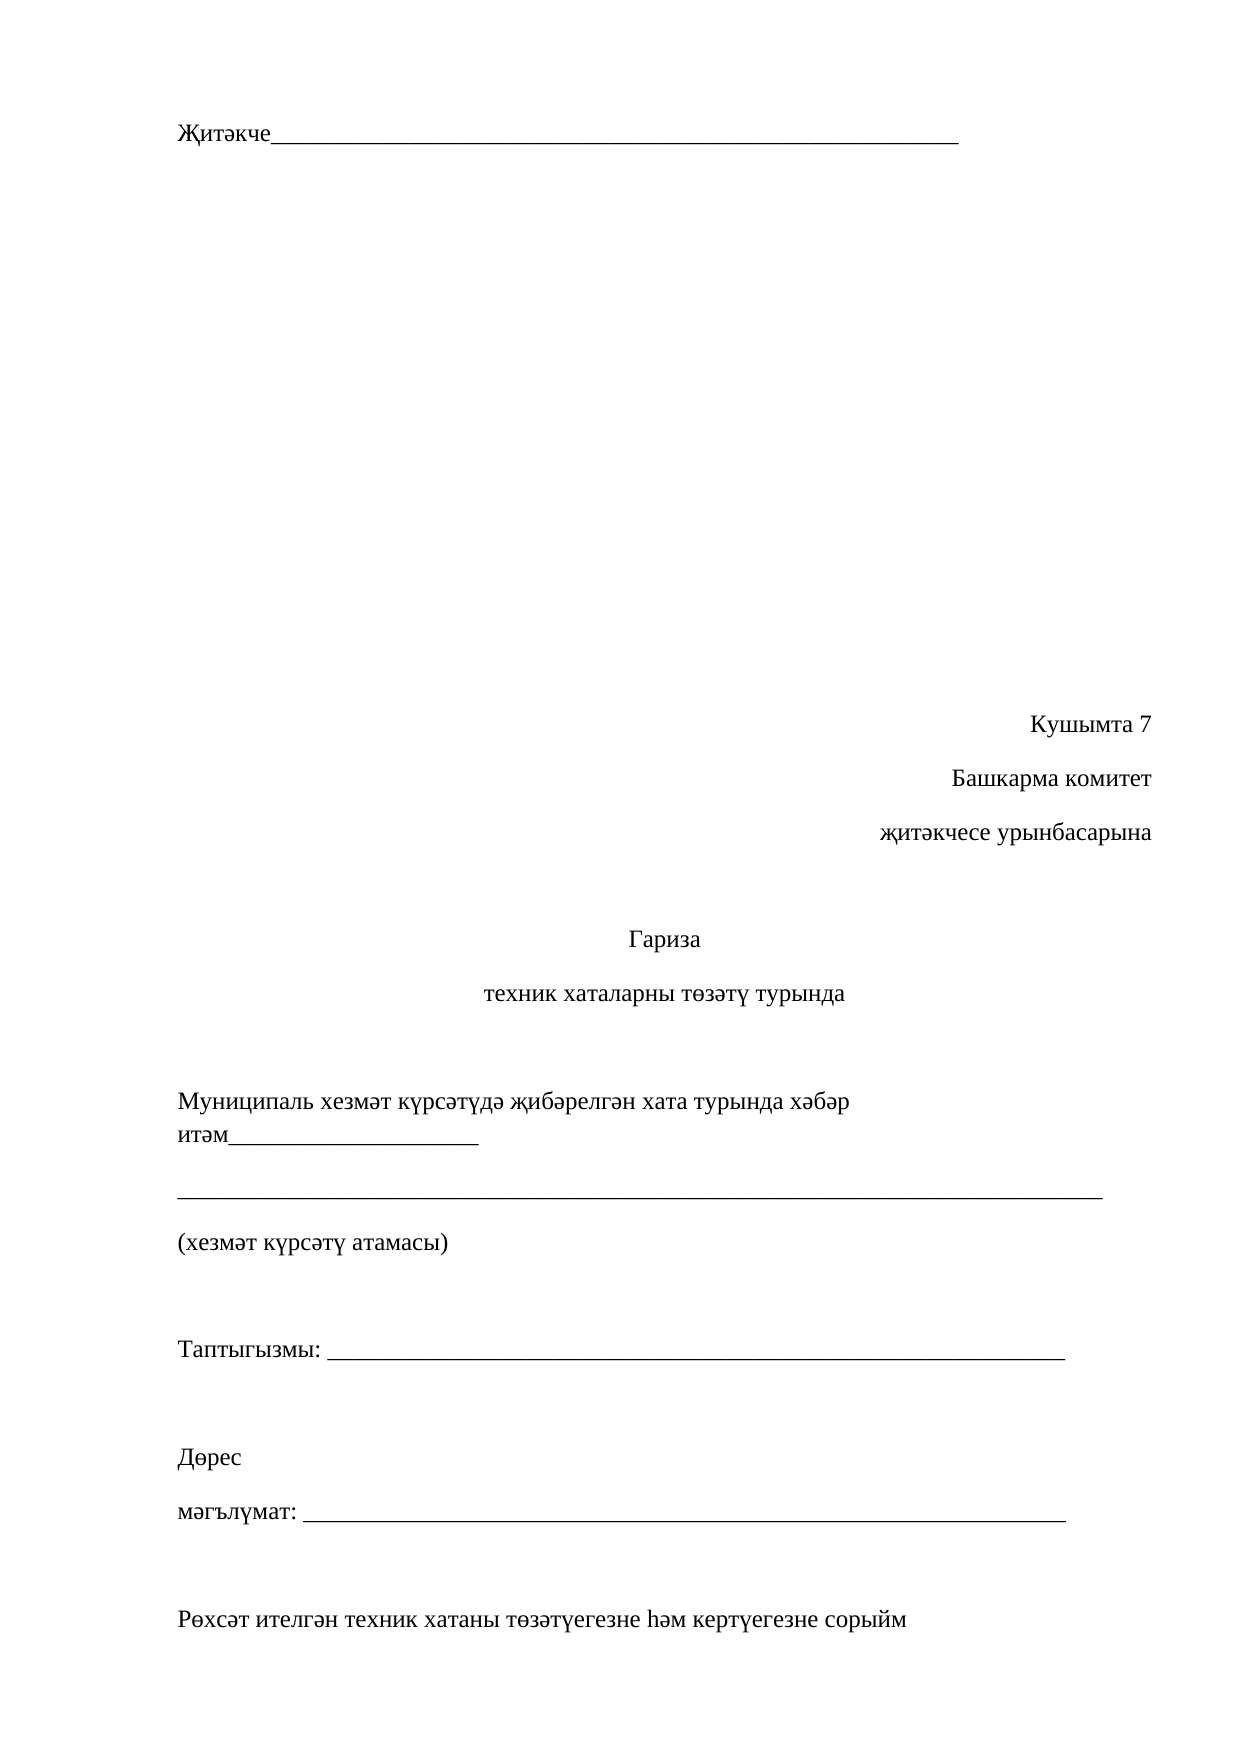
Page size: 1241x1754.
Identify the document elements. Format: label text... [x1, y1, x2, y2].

text техник хаталарны төзәтү турында [177, 978, 1152, 1007]
text (хезмәт күрсәтү атамасы) [177, 1227, 1152, 1255]
text Гариза [177, 924, 1152, 953]
text Таптыгызмы: ___________________________________________________________ [177, 1334, 1152, 1363]
text Рөхсәт ителгән техник хатаны төзәтүегезне һәм кертүегезне сорыйм [177, 1604, 1152, 1632]
text Муниципаль хезмәт күрсәтүдә җибәрелгән хата турында хәбәр итәм____________________ [177, 1086, 1152, 1148]
text мәгълүмат: _____________________________________________________________ [177, 1496, 1152, 1525]
text Башкарма комитет [177, 763, 1152, 792]
text Кушымта 7 [177, 709, 1152, 738]
text Җитәкче_______________________________________________________ [177, 118, 1152, 147]
text __________________________________________________________________________ [177, 1173, 1152, 1202]
text Дөрес [177, 1442, 1152, 1471]
text җитәкчесе урынбасарына [177, 817, 1152, 845]
